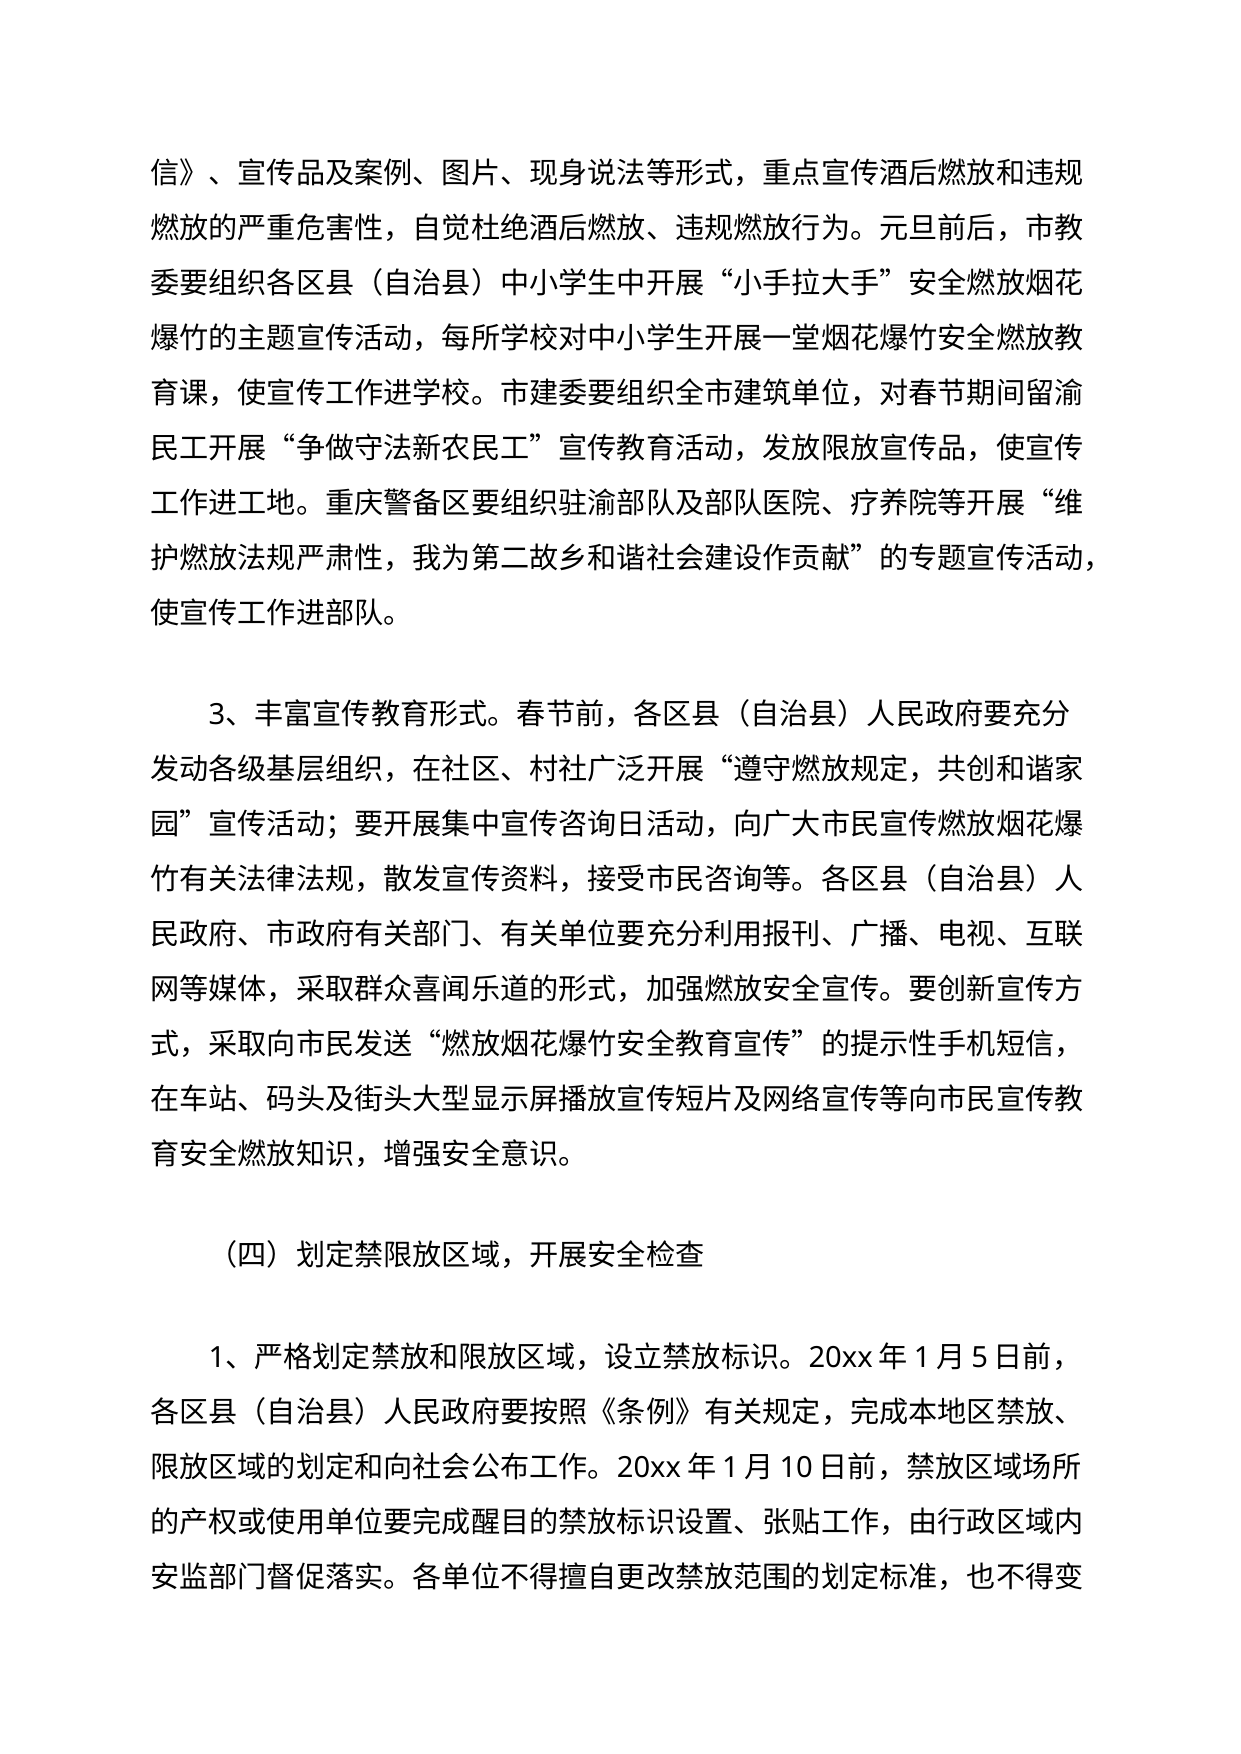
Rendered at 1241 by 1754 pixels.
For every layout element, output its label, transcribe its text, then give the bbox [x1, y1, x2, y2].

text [150, 1334, 1090, 1596]
text （四）划定禁限放区域，开展安全检查 [150, 1232, 1090, 1274]
text 3、丰富宣传教育形式。春节前，各区县（自治县）人民政府要充分发动各级基层组织，在社区、村社广泛开展“遵守燃放规定，共创和谐家园”宣传活动；要开展集中宣传咨询日活动，向广大市民宣传燃放烟花爆竹有关法律法规，散发宣传资料，接受市民咨询等。各区县（自治县）人民政府、市政府有关部门、有关单位要充分利用报刊、广播、电视、互联网等媒体，采取群众喜闻乐道的形式，加强燃放安全宣传。要创新宣传方式，采取向市民发送“燃放烟花爆竹安全教育宣传”的提示性手机短信，在车站、码头及街头大型显示屏播放宣传短片及网络宣传等向市民宣传教育安全燃放知识，增强安全意识。 [150, 691, 1090, 1172]
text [150, 150, 1090, 631]
